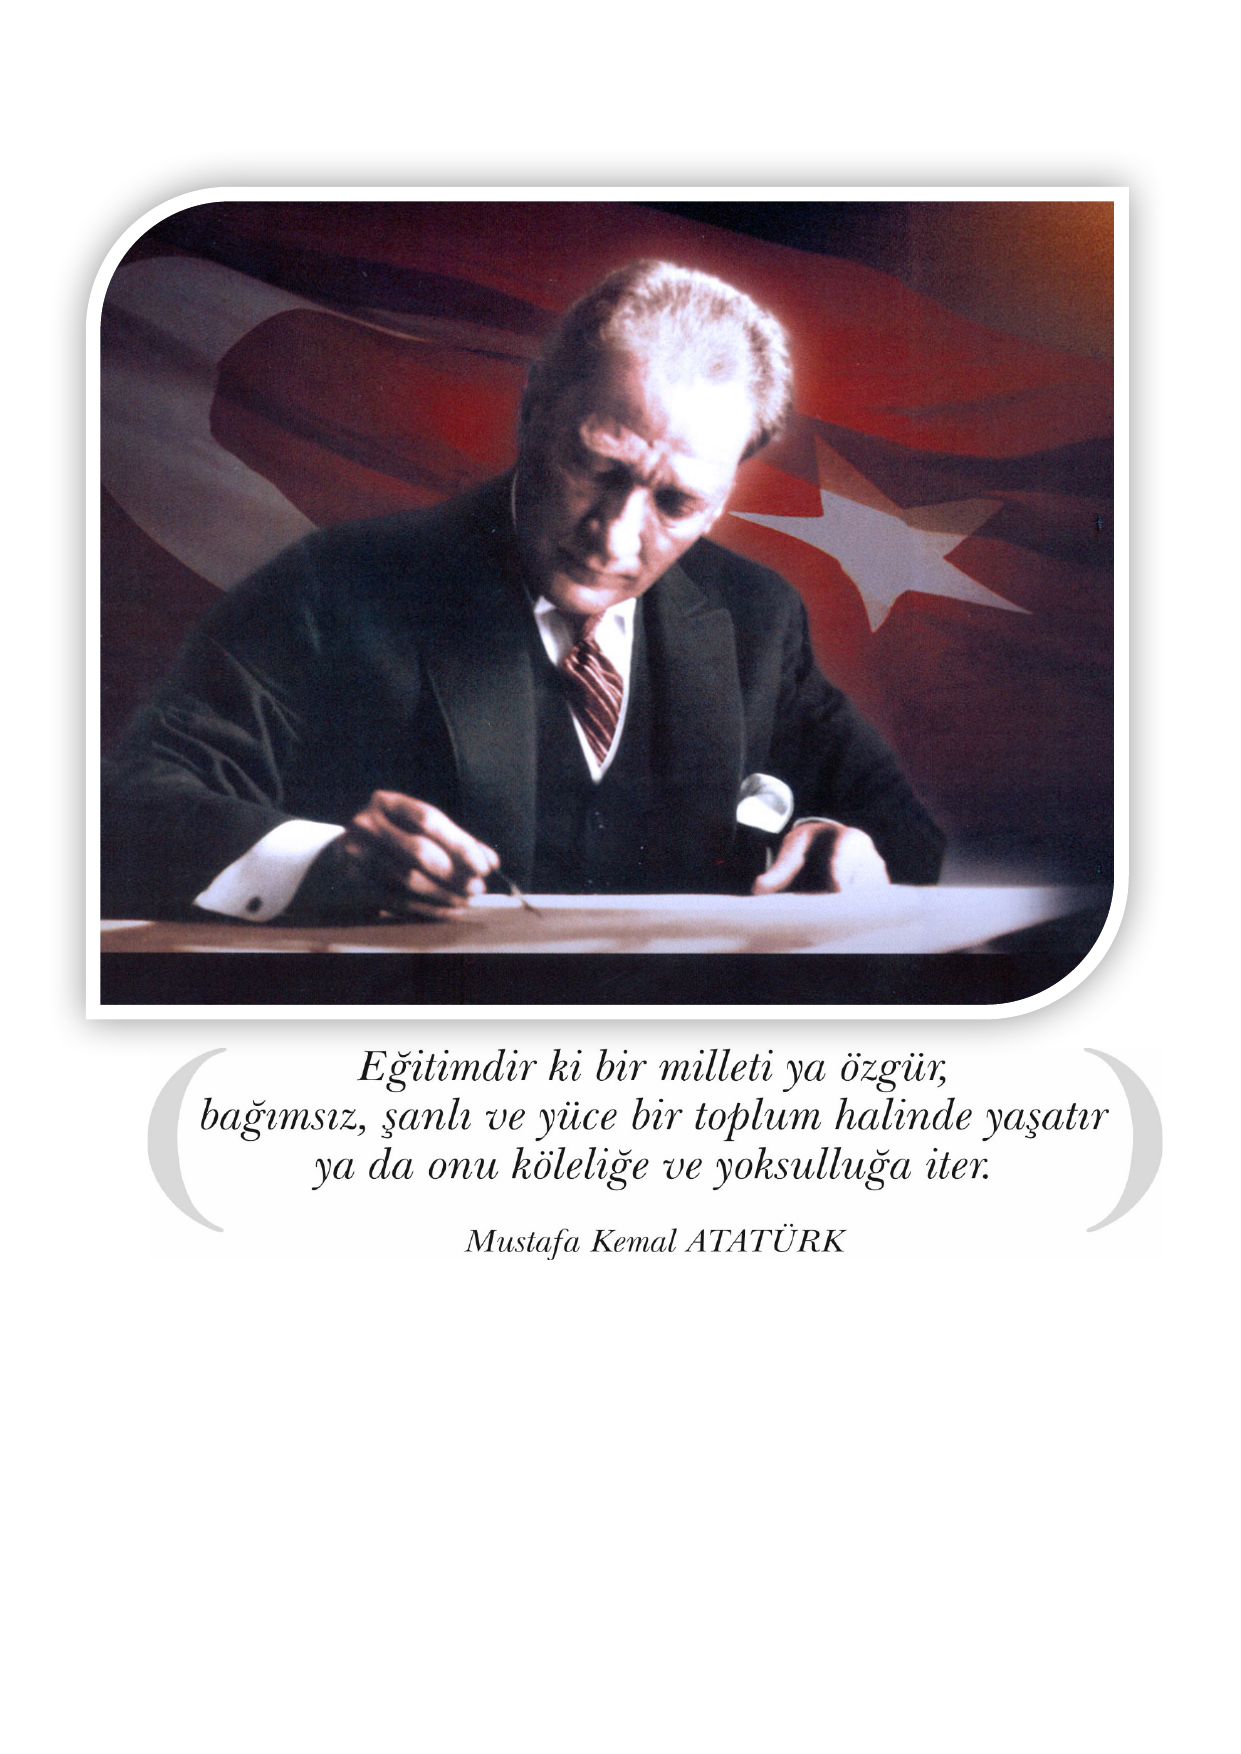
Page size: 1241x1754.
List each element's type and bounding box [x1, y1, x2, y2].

picture [101, 202, 1114, 1004]
picture [147, 1048, 1163, 1260]
